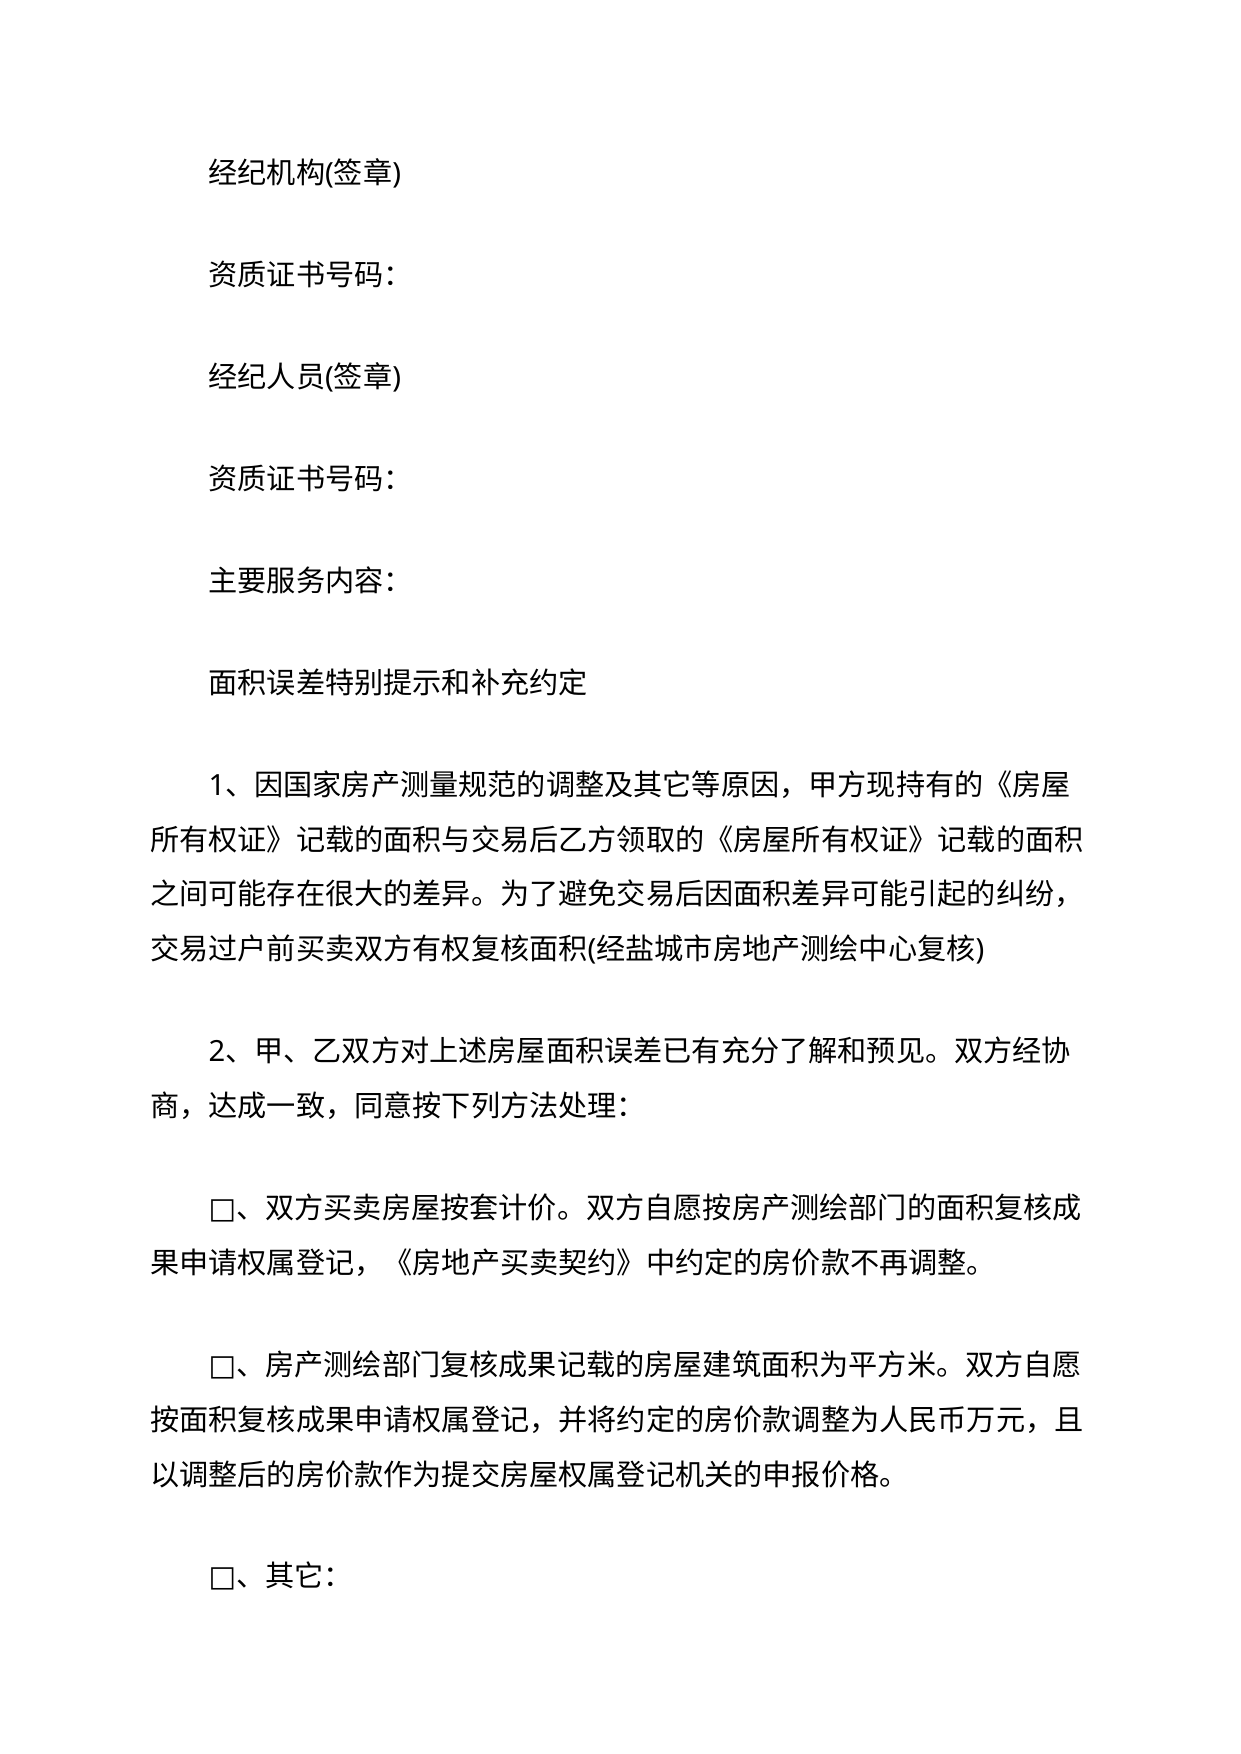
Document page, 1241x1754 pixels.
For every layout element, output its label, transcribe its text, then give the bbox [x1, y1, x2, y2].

text □、双方买卖房屋按套计价。双方自愿按房产测绘部门的面积复核成果申请权属登记，《房地产买卖契约》中约定的房价款不再调整。 [150, 1184, 1090, 1282]
text 1、因国家房产测量规范的调整及其它等原因，甲方现持有的《房屋所有权证》记载的面积与交易后乙方领取的《房屋所有权证》记载的面积之间可能存在很大的差异。为了避免交易后因面积差异可能引起的纠纷，交易过户前买卖双方有权复核面积(经盐城市房地产测绘中心复核) [150, 761, 1090, 968]
text 经纪人员(签章) [150, 354, 1090, 396]
text 资质证书号码： [150, 456, 1090, 498]
text 2、甲、乙双方对上述房屋面积误差已有充分了解和预见。双方经协商，达成一致，同意按下列方法处理： [150, 1028, 1090, 1125]
text □、房产测绘部门复核成果记载的房屋建筑面积为平方米。双方自愿按面积复核成果申请权属登记，并将约定的房价款调整为人民币万元，且以调整后的房价款作为提交房屋权属登记机关的申报价格。 [150, 1341, 1090, 1493]
text 资质证书号码： [150, 252, 1090, 294]
text 经纪机构(签章) [150, 150, 1090, 192]
text 主要服务内容： [150, 557, 1090, 600]
text □、其它： [150, 1553, 1090, 1595]
text 面积误差特别提示和补充约定 [150, 659, 1090, 702]
